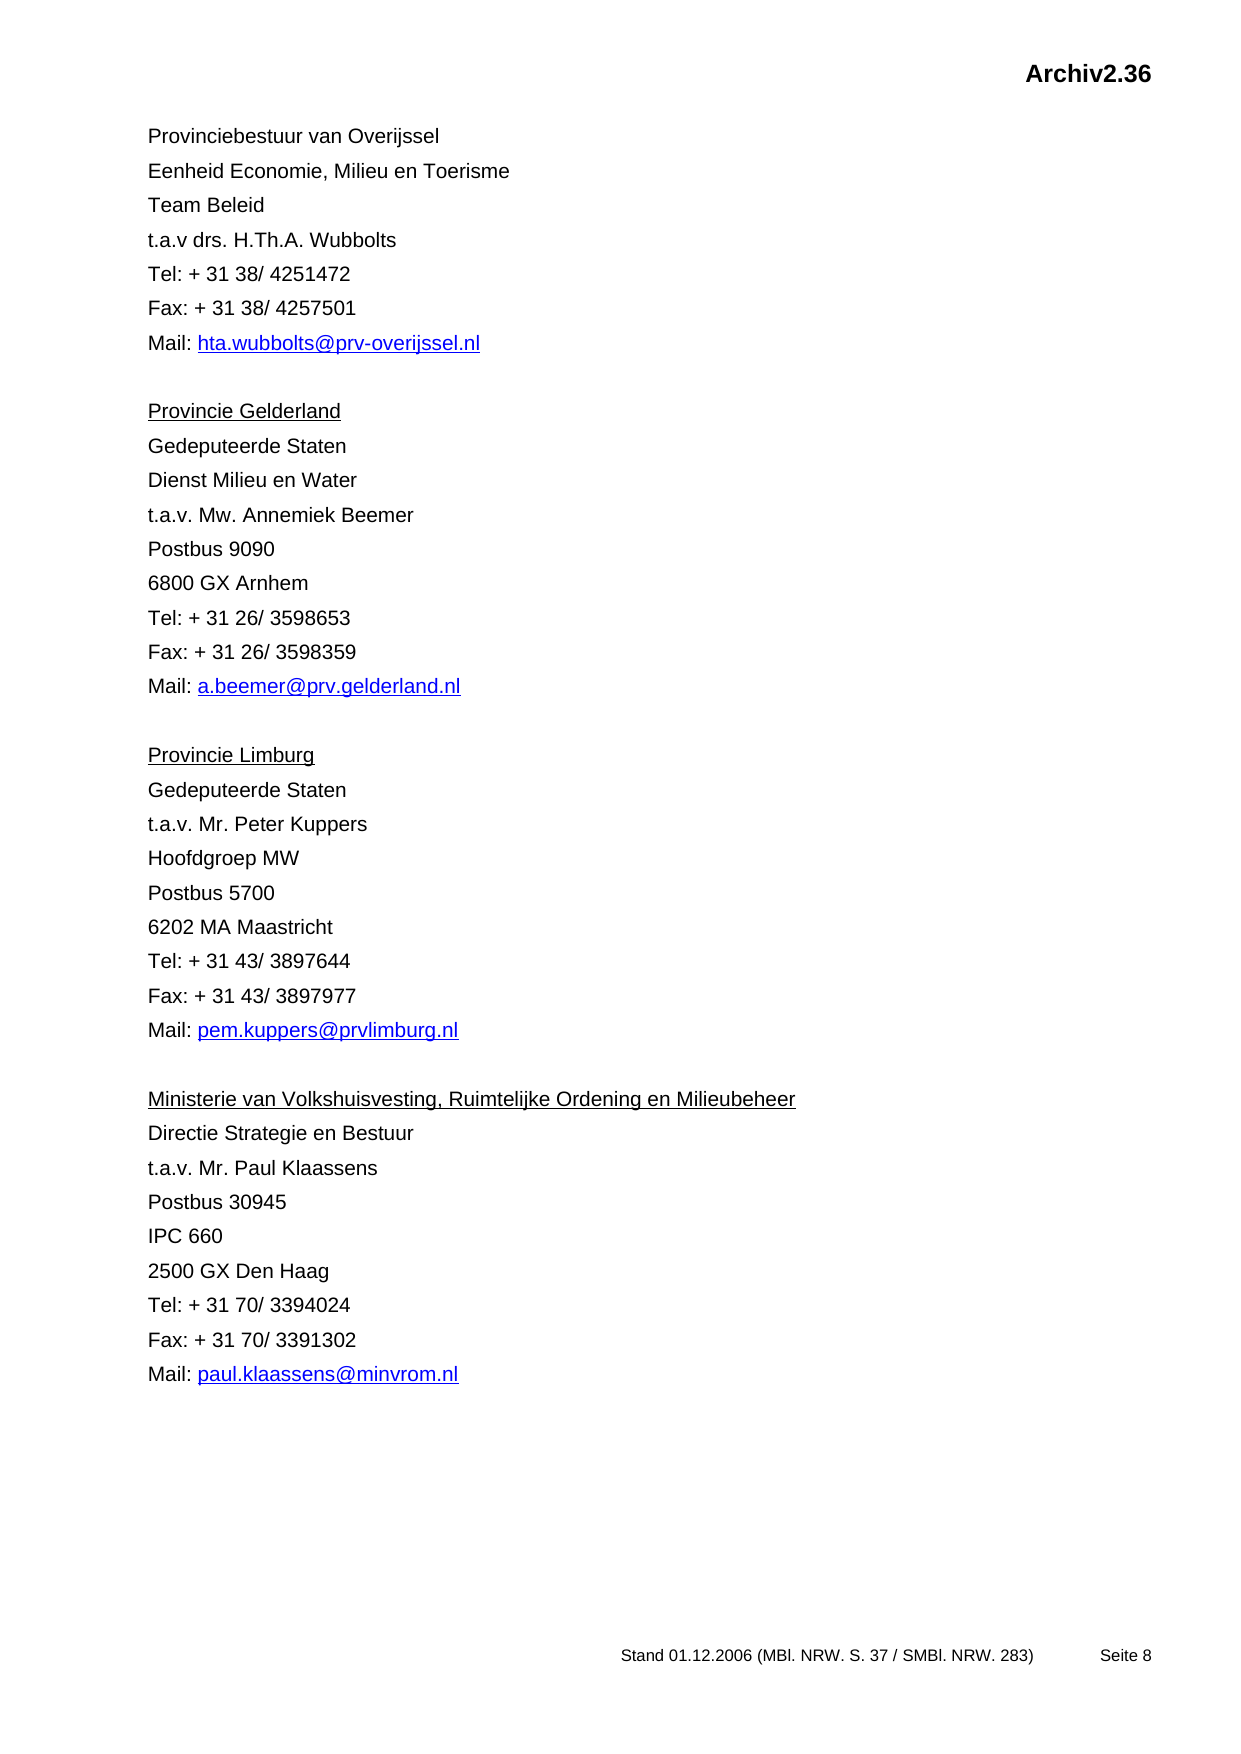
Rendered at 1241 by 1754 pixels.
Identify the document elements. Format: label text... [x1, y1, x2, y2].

text Postbus 30945 [148, 1190, 1152, 1214]
text Mail: a.beemer@prv.gelderland.nl [148, 674, 1152, 698]
text Tel: + 31 26/ 3598653 [148, 606, 1152, 629]
text Dienst Milieu en Water [148, 468, 1152, 492]
text Tel: + 31 70/ 3394024 [148, 1293, 1152, 1317]
text Postbus 9090 [148, 537, 1152, 561]
text 6800 GX [148, 571, 1152, 595]
text Hoofdgroep MW [148, 846, 1152, 870]
text Fax: + 31 26/ 3598359 [148, 640, 1152, 664]
text Tel: + 31 38/ 4251472 [148, 262, 1152, 286]
text t.a.v drs. H.Th.A. Wubbolts [148, 227, 1152, 251]
text t.a.v. Mr. Paul Klaassens [148, 1156, 1152, 1179]
text Mail: hta.wubbolts@prv-overijssel.nl [148, 331, 1152, 354]
text Eenheid Economie, Milieu en Toerisme [148, 159, 1152, 183]
text 6202 MA Maastricht [148, 915, 1152, 939]
text Provincie Gelderland [148, 399, 1152, 423]
text Provinciebestuur van Overijssel [148, 124, 1152, 148]
text Fax: + 31 38/ 4257501 [148, 296, 1152, 320]
text Team Beleid [148, 193, 1152, 217]
text Mail: paul.klaassens@minvrom.nl [148, 1362, 1152, 1386]
text Gedeputeerde Staten [148, 777, 1152, 801]
text Fax: + 31 70/ 3391302 [148, 1327, 1152, 1351]
text IPC 660 [148, 1224, 1152, 1248]
text Tel: + 31 43/ 3897644 [148, 949, 1152, 973]
text Ministerie van Volkshuisvesting, Ruimtelijke Ordening en Milieubeheer [148, 1087, 1152, 1111]
text Postbus 5700 [148, 881, 1152, 904]
text Fax: + 31 43/ 3897977 [148, 984, 1152, 1008]
text Provincie Limburg [148, 743, 1152, 767]
text 2500 GX Den Haag [148, 1259, 1152, 1283]
text t.a.v. Mr. Peter Kuppers [148, 812, 1152, 836]
text Directie Strategie en Bestuur [148, 1121, 1152, 1145]
text Gedeputeerde Staten [148, 434, 1152, 458]
text t.a.v. Mw. Annemiek Beemer [148, 502, 1152, 526]
text Mail: pem.kuppers@prvlimburg.nl [148, 1018, 1152, 1042]
